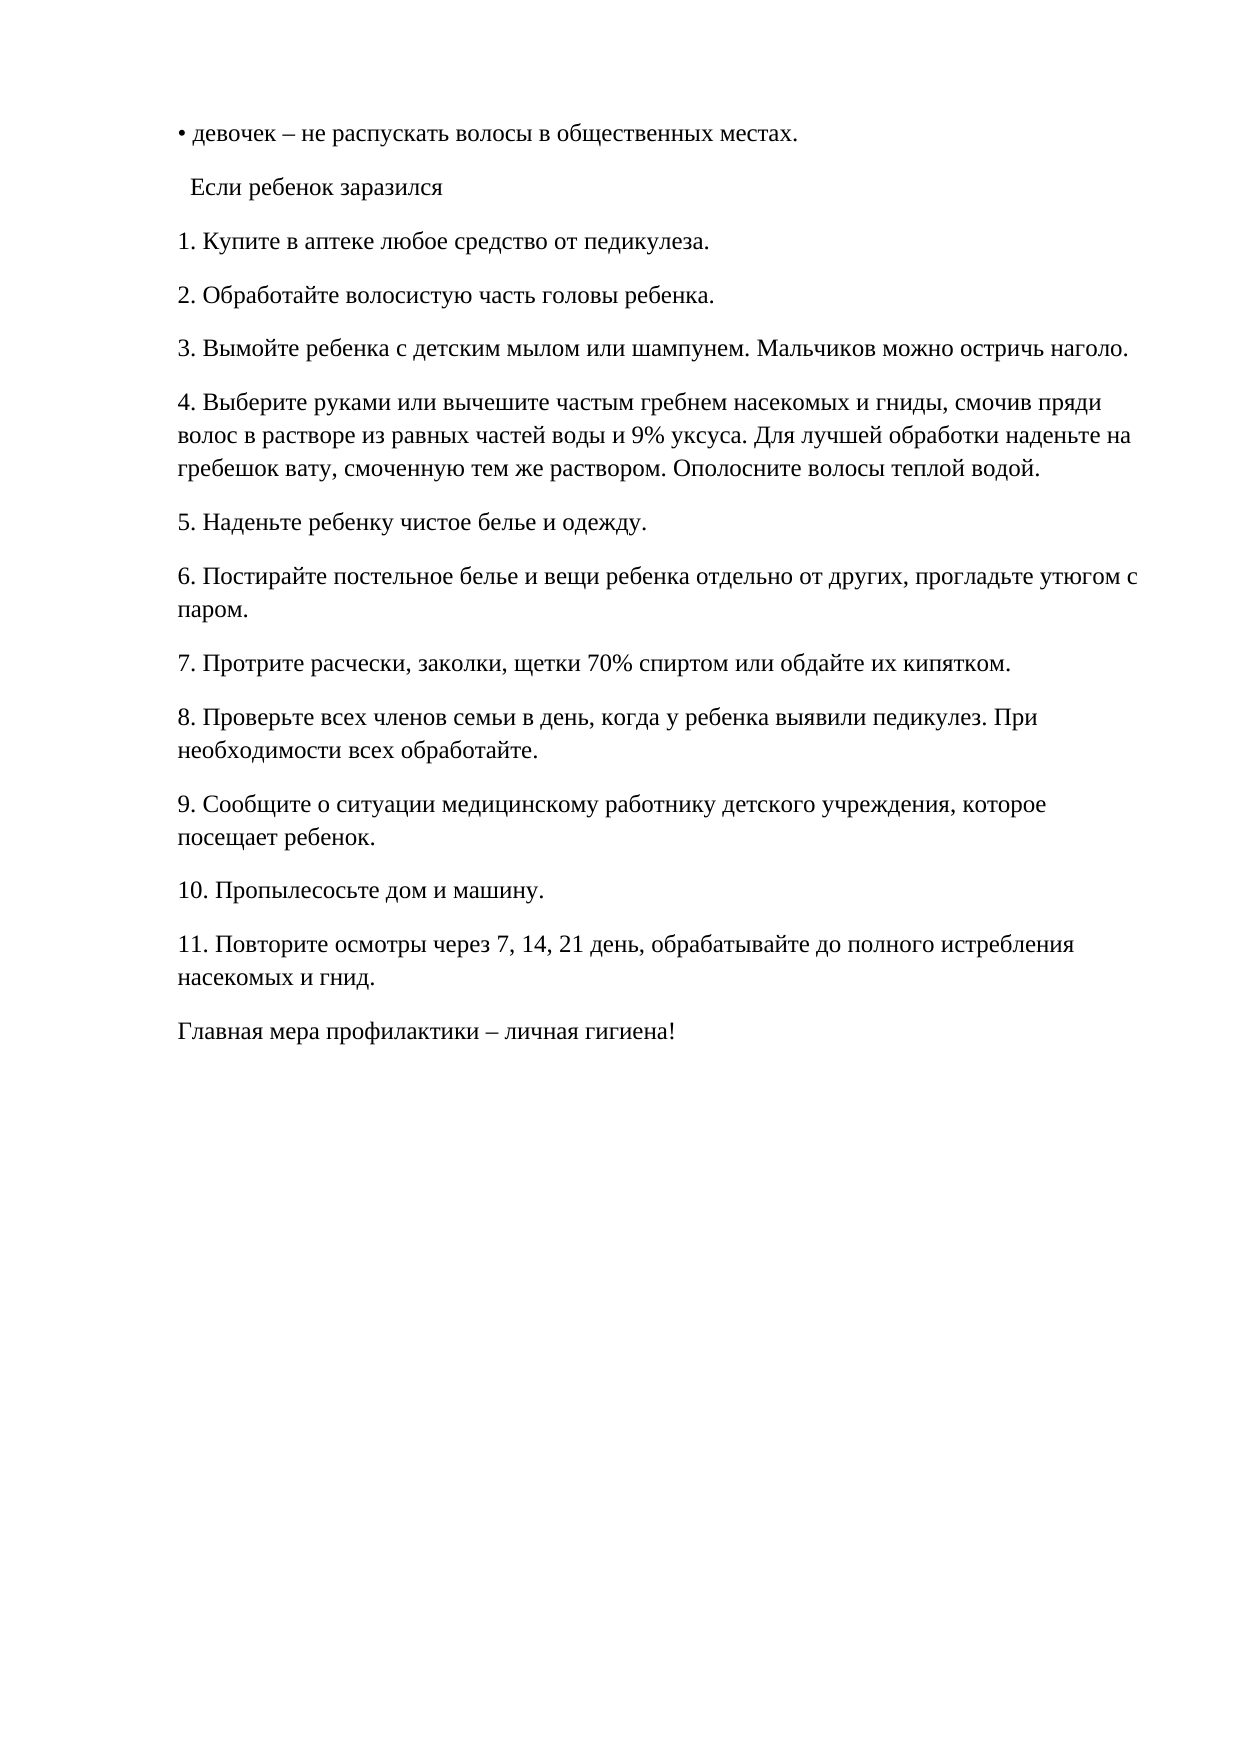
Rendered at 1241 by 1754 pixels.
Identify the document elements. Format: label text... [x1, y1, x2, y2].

text 1. Купите в аптеке любое средство от педикулеза. [177, 226, 1152, 254]
text • девочек – не распускать волосы в общественных местах. [177, 118, 1152, 147]
text 11. Повторите осмотры через 7, 14, 21 день, обрабатывайте до полного истребления насекомых и гнид. [177, 929, 1152, 991]
text 3. Вымойте ребенка с детским мылом или шампунем. Мальчиков можно остричь наголо. [177, 333, 1152, 362]
text Если ребенок заразился [177, 172, 1152, 201]
text 10. Пропылесосьте дом и машину. [177, 876, 1152, 904]
text 9. Сообщите о ситуации медицинскому работнику детского учреждения, которое посещает ребенок. [177, 789, 1152, 851]
text 2. Обработайте волосистую часть головы ребенка. [177, 280, 1152, 308]
text 4. Выберите руками или вычешите частым гребнем насекомых и гниды, смочив пряди волос в растворе из равных частей воды и 9% уксуса. Для лучшей обработки наденьте на гребешок вату, смоченную тем же раствором. Ополосните волосы теплой водой. [177, 387, 1152, 482]
text 5. Наденьте ребенку чистое белье и одежду. [177, 507, 1152, 536]
text 6. Постирайте постельное белье и вещи ребенка отдельно от других, прогладьте утюгом с паром. [177, 561, 1152, 623]
text 8. Проверьте всех членов семьи в день, когда у ребенка выявили педикулез. При необходимости всех обработайте. [177, 702, 1152, 764]
text Главная мера профилактики – личная гигиена! [177, 1016, 1152, 1045]
text 7. Протрите расчески, заколки, щетки 70% спиртом или обдайте их кипятком. [177, 648, 1152, 677]
